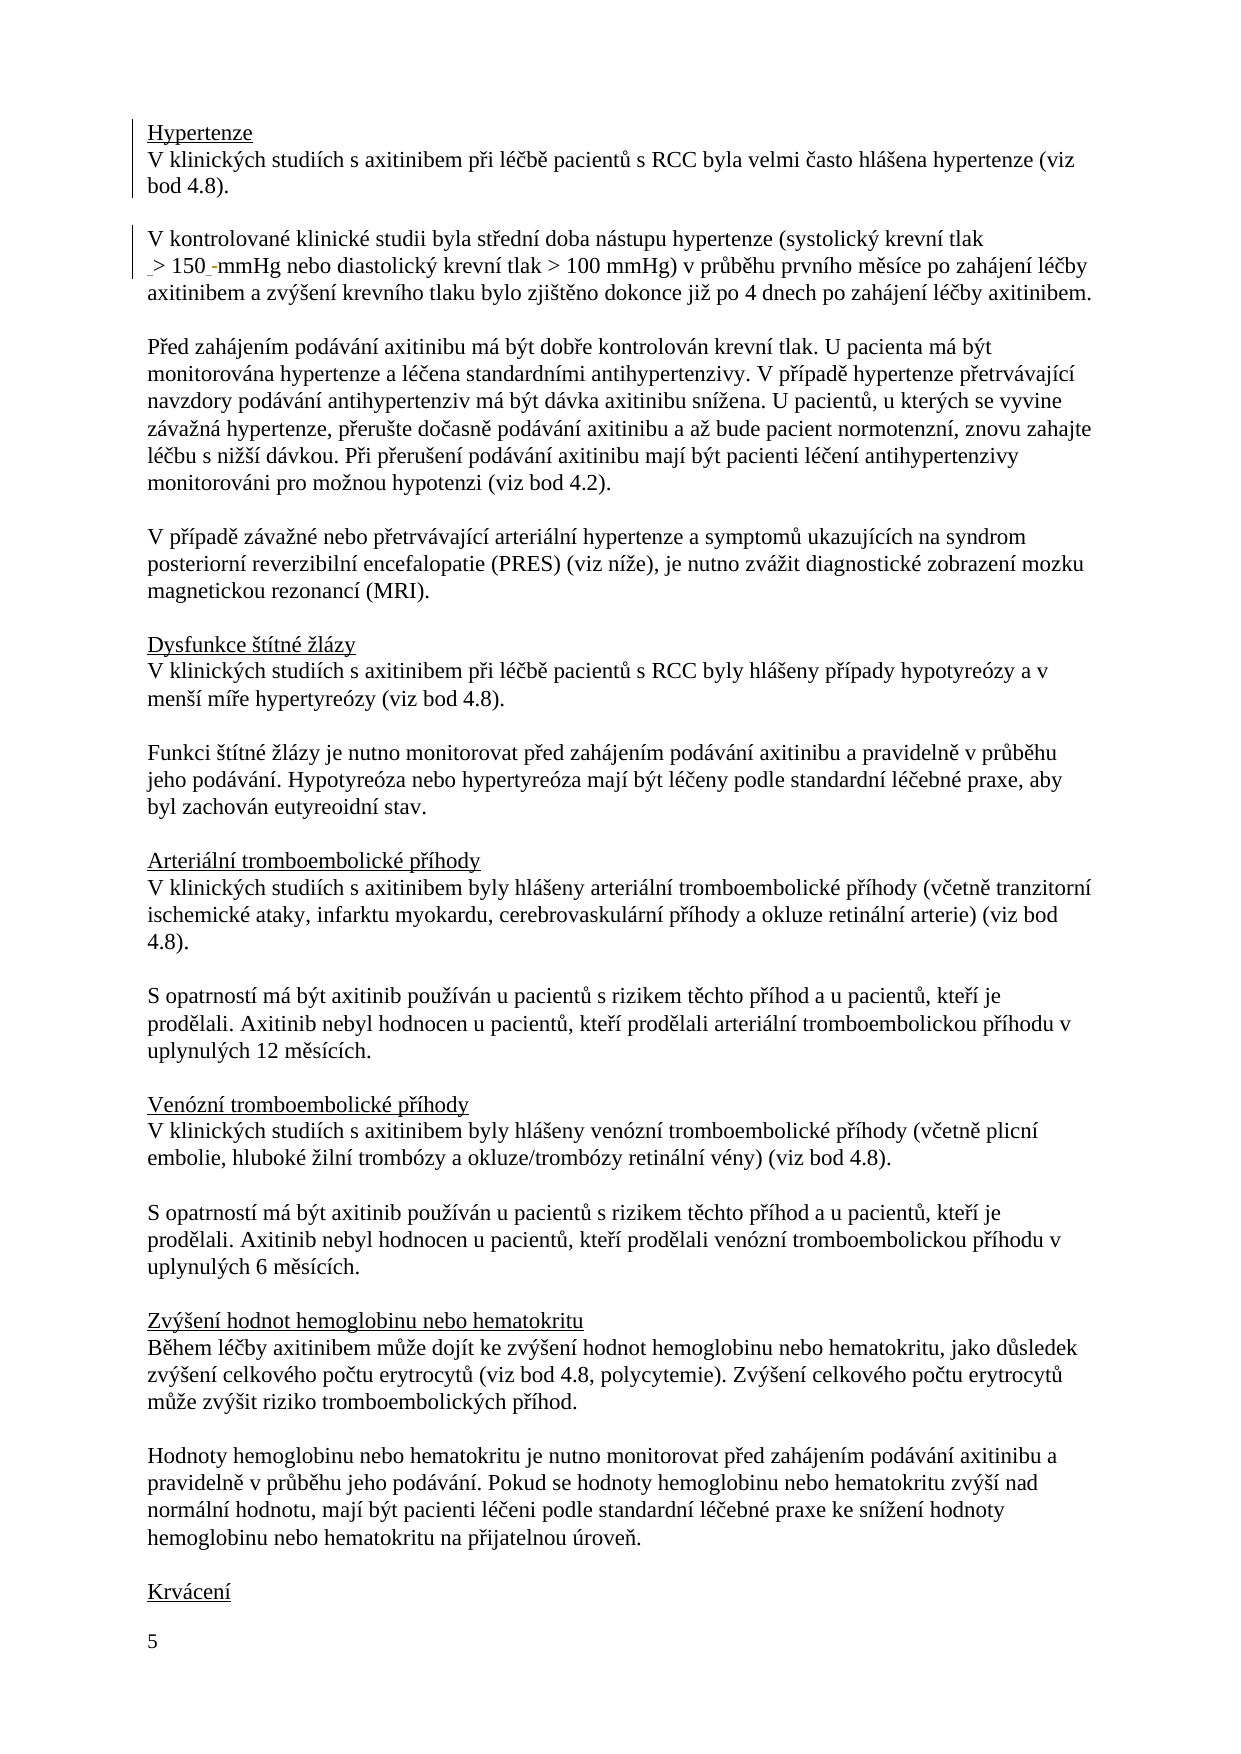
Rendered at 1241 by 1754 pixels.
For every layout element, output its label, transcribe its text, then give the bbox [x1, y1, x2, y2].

text V kontrolované klinické studii byla střední doba nástupu hypertenze (systolický krevní tlak [147, 225, 1093, 252]
text V klinických studiích s axitinibem byly hlášeny venózní tromboembolické příhody (včetně plicní embolie, hluboké žilní trombózy a okluze/trombózy retinální vény) (viz bod 4.8). [147, 1117, 1093, 1171]
text V klinických studiích s axitinibem při léčbě pacientů s RCC byly hlášeny případy hypotyreózy a v menší míře hypertyreózy (viz bod 4.8). [147, 657, 1093, 711]
text Hodnoty hemoglobinu nebo hematokritu je nutno monitorovat před zahájením podávání axitinibu a pravidelně v průběhu jeho podávání. Pokud se hodnoty hemoglobinu nebo hematokritu zvýší nad normální hodnotu, mají být pacienti léčeni podle standardní léčebné praxe ke snížení hodnoty hemoglobinu nebo hematokritu na přijatelnou úroveň. [147, 1442, 1093, 1550]
text Krvácení [147, 1577, 1093, 1604]
text Arteriální tromboembolické příhody [147, 847, 1093, 874]
text V případě závažné nebo přetrvávající arteriální hypertenze a symptomů ukazujících na syndrom posteriorní reverzibilní encefalopatie (PRES) (viz níže), je nutno zvážit diagnostické zobrazení mozku magnetickou rezonancí (MRI). [147, 523, 1093, 604]
text V klinických studiích s axitinibem byly hlášeny arteriální tromboembolické příhody (včetně tranzitorní ischemické ataky, infarktu myokardu, cerebrovaskulární příhody a okluze retinální arterie) (viz bod 4.8). [147, 874, 1093, 955]
text Venózní tromboembolické příhody [147, 1091, 1093, 1117]
text V klinických studiích s axitinibem při léčbě pacientů s RCC byla velmi často hlášena hypertenze (viz bod 4.8). [147, 146, 1093, 198]
text > 150mmHg nebo diastolický krevní tlak > 100 mmHg) v průběhu prvního měsíce po zahájení léčby axitinibem a zvýšení krevního tlaku bylo zjištěno dokonce již po 4 dnech po zahájení léčby axitinibem. [147, 252, 1093, 306]
text S opatrností má být axitinib používán u pacientů s rizikem těchto příhod a u pacientů, kteří je prodělali. Axitinib nebyl hodnocen u pacientů, kteří prodělali arteriální tromboembolickou příhodu v uplynulých 12 měsících. [147, 982, 1093, 1063]
text Hypertenze [147, 118, 1093, 146]
text Před zahájením podávání axitinibu má být dobře kontrolován krevní tlak. U pacienta má být monitorována hypertenze a léčena standardními antihypertenzivy. V případě hypertenze přetrvávající navzdory podávání antihypertenziv má být dávka axitinibu snížena. U pacientů, u kterých se vyvine závažná hypertenze, přerušte dočasně podávání axitinibu a až bude pacient normotenzní, znovu zahajte léčbu s nižší dávkou. Při přerušení podávání axitinibu mají být pacienti léčení antihypertenzivy monitorováni pro možnou hypotenzi (viz bod 4.2). [147, 333, 1093, 496]
text Funkci štítné žlázy je nutno monitorovat před zahájením podávání axitinibu a pravidelně v průběhu jeho podávání. Hypotyreóza nebo hypertyreóza mají být léčeny podle standardní léčebné praxe, aby byl zachován eutyreoidní stav. [147, 738, 1093, 820]
text Zvýšení hodnot hemoglobinu nebo hematokritu [147, 1307, 1093, 1334]
text Dysfunkce štítné žlázy [147, 631, 1093, 657]
text Během léčby axitinibem může dojít ke zvýšení hodnot hemoglobinu nebo hematokritu, jako důsledek zvýšení celkového počtu erytrocytů (viz bod 4.8, polycytemie). Zvýšení celkového počtu erytrocytů může zvýšit riziko tromboembolických příhod. [147, 1334, 1093, 1415]
text S opatrností má být axitinib používán u pacientů s rizikem těchto příhod a u pacientů, kteří je prodělali. Axitinib nebyl hodnocen u pacientů, kteří prodělali venózní tromboembolickou příhodu v uplynulých 6 měsících. [147, 1198, 1093, 1279]
